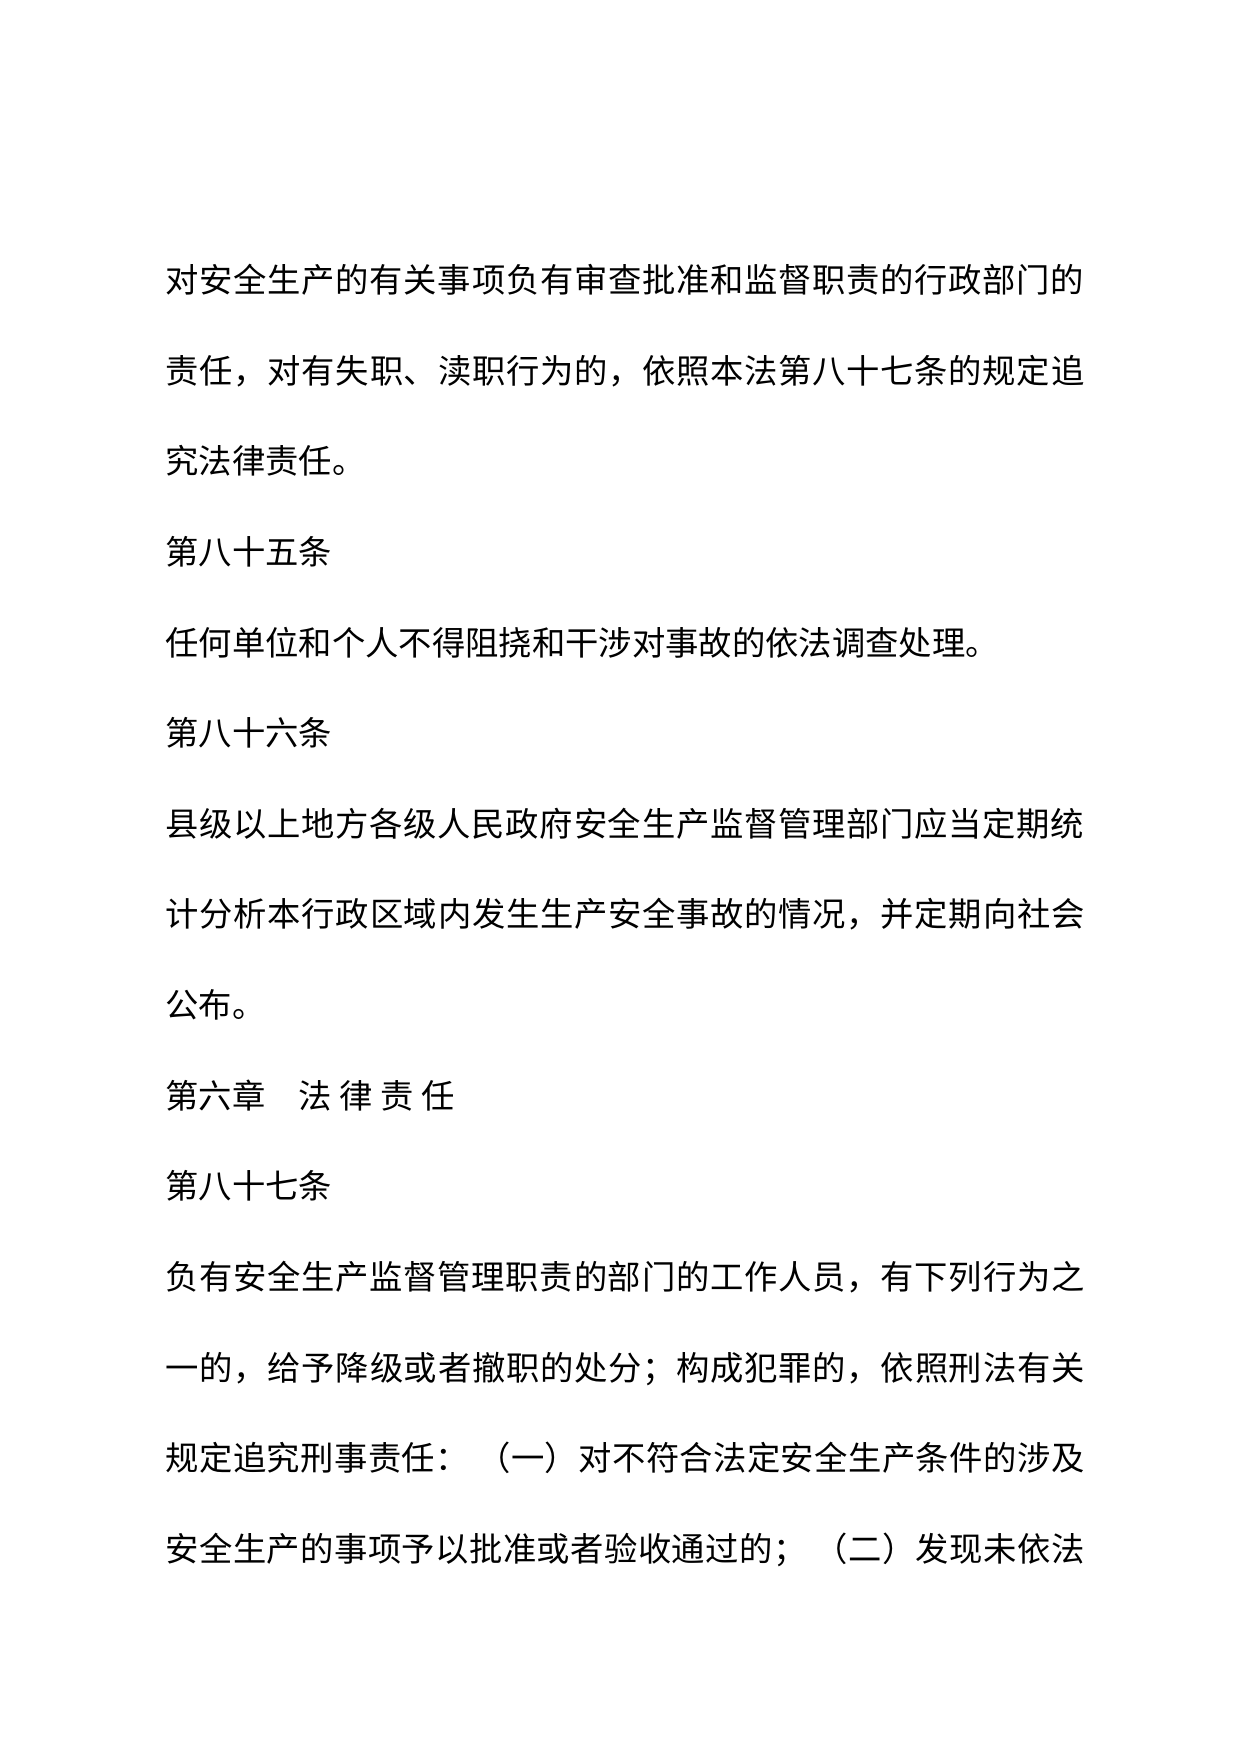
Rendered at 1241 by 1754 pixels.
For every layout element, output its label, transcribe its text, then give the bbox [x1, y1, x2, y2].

text 第八十七条 [165, 1139, 1087, 1229]
text 第八十六条 [165, 686, 1087, 776]
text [165, 1229, 1087, 1592]
text 第八十五条 [165, 504, 1087, 595]
text 县级以上地方各级人民政府安全生产监督管理部门应当定期统计分析本行政区域内发生生产安全事故的情况，并定期向社会公布。 [165, 776, 1087, 1048]
text 任何单位和个人不得阻挠和干涉对事故的依法调查处理。 [165, 595, 1087, 686]
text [165, 233, 1087, 504]
text 第六章 法 律 责 任 [165, 1048, 1087, 1139]
